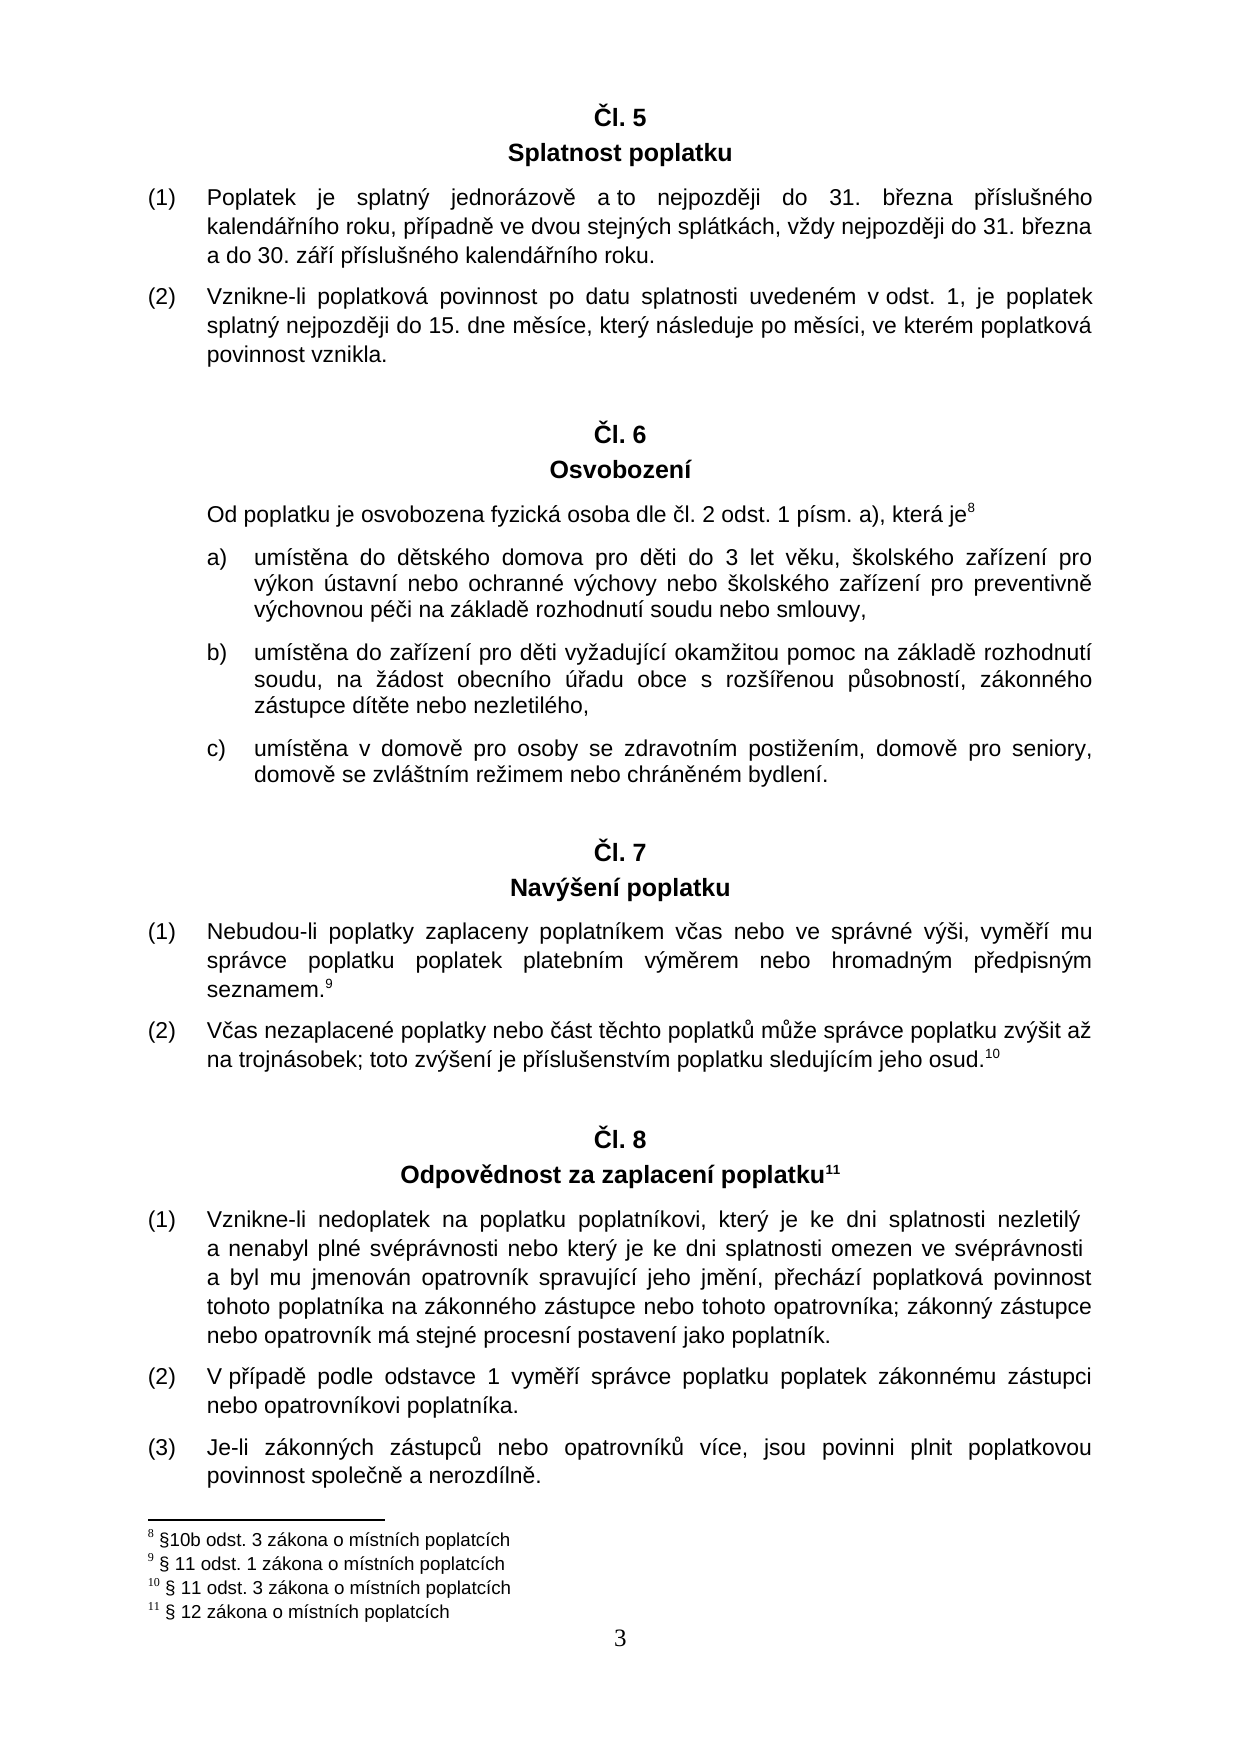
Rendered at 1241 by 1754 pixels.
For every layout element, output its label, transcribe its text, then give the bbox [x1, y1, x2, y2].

text Navýšení poplatku [148, 873, 1093, 901]
list V případě podle odstavce 1 vyměří správce poplatku poplatek zákonnému zástupci nebo opatrovníkovi poplatníka. [148, 1363, 1093, 1418]
text Čl. 8 [148, 1125, 1093, 1154]
list Nebudou-li poplatky zaplaceny poplatníkem včas nebo ve správné výši, vyměří mu správce poplatku poplatek platebním výměrem nebo hromadným předpisným seznamem. [148, 918, 1093, 1002]
text Osvobození [148, 455, 1093, 484]
text Čl. 6 [148, 420, 1093, 449]
list Vznikne-li nedoplatek na poplatku poplatníkovi, který je ke dni splatnosti nezletilý a nenabyl plné svéprávnosti nebo který je ke dni splatnosti omezen ve svéprávnosti a byl mu jmenován opatrovník spravující jeho jmění, přechází poplatková povinnost tohoto poplatníka na zákonného zástupce nebo tohoto opatrovníka; zákonný zástupce nebo opatrovník má stejné procesní postavení jako poplatník. [148, 1206, 1093, 1348]
list umístěna do dětského domova pro děti do 3 let věku, školského zařízení pro výkon ústavní nebo ochranné výchovy nebo školského zařízení pro preventivně výchovnou péči na základě rozhodnutí soudu nebo smlouvy, [207, 543, 1093, 623]
list Je-li zákonných zástupců nebo opatrovníků více, jsou povinni plnit poplatkovou povinnost společně a nerozdílně. [148, 1433, 1093, 1489]
list Vznikne-li poplatková povinnost po datu splatnosti uvedeném v odst. 1, je poplatek splatný nejpozději do 15. dne měsíce, který následuje po měsíci, ve kterém poplatková povinnost vznikla. [148, 283, 1093, 367]
list Poplatek je splatný jednorázově a to nejpozději do 31. března příslušného kalendářního roku, případně ve dvou stejných splátkách, vždy nejpozději do 31. března a do 30. září příslušného kalendářního roku. [148, 184, 1093, 268]
text Od poplatku je osvobozena fyzická osoba dle čl. 2 odst. 1 písm. a), která je [148, 501, 1093, 527]
text Splatnost poplatku [148, 138, 1093, 167]
text Čl. 5 [148, 103, 1093, 132]
list umístěna do zařízení pro děti vyžadující okamžitou pomoc na základě rozhodnutí soudu, na žádost obecního úřadu obce s rozšířenou působností, zákonného zástupce dítěte nebo nezletilého, [207, 639, 1093, 718]
text Čl. 7 [148, 838, 1093, 866]
list umístěna v domově pro osoby se zdravotním postižením, domově pro seniory, domově se zvláštním režimem nebo chráněném bydlení. [207, 735, 1093, 788]
list Včas nezaplacené poplatky nebo část těchto poplatků může správce poplatku zvýšit až na trojnásobek; toto zvýšení je příslušenstvím poplatku sledujícím jeho osud. [148, 1017, 1093, 1073]
text Odpovědnost za zaplacení poplatku [148, 1160, 1093, 1189]
